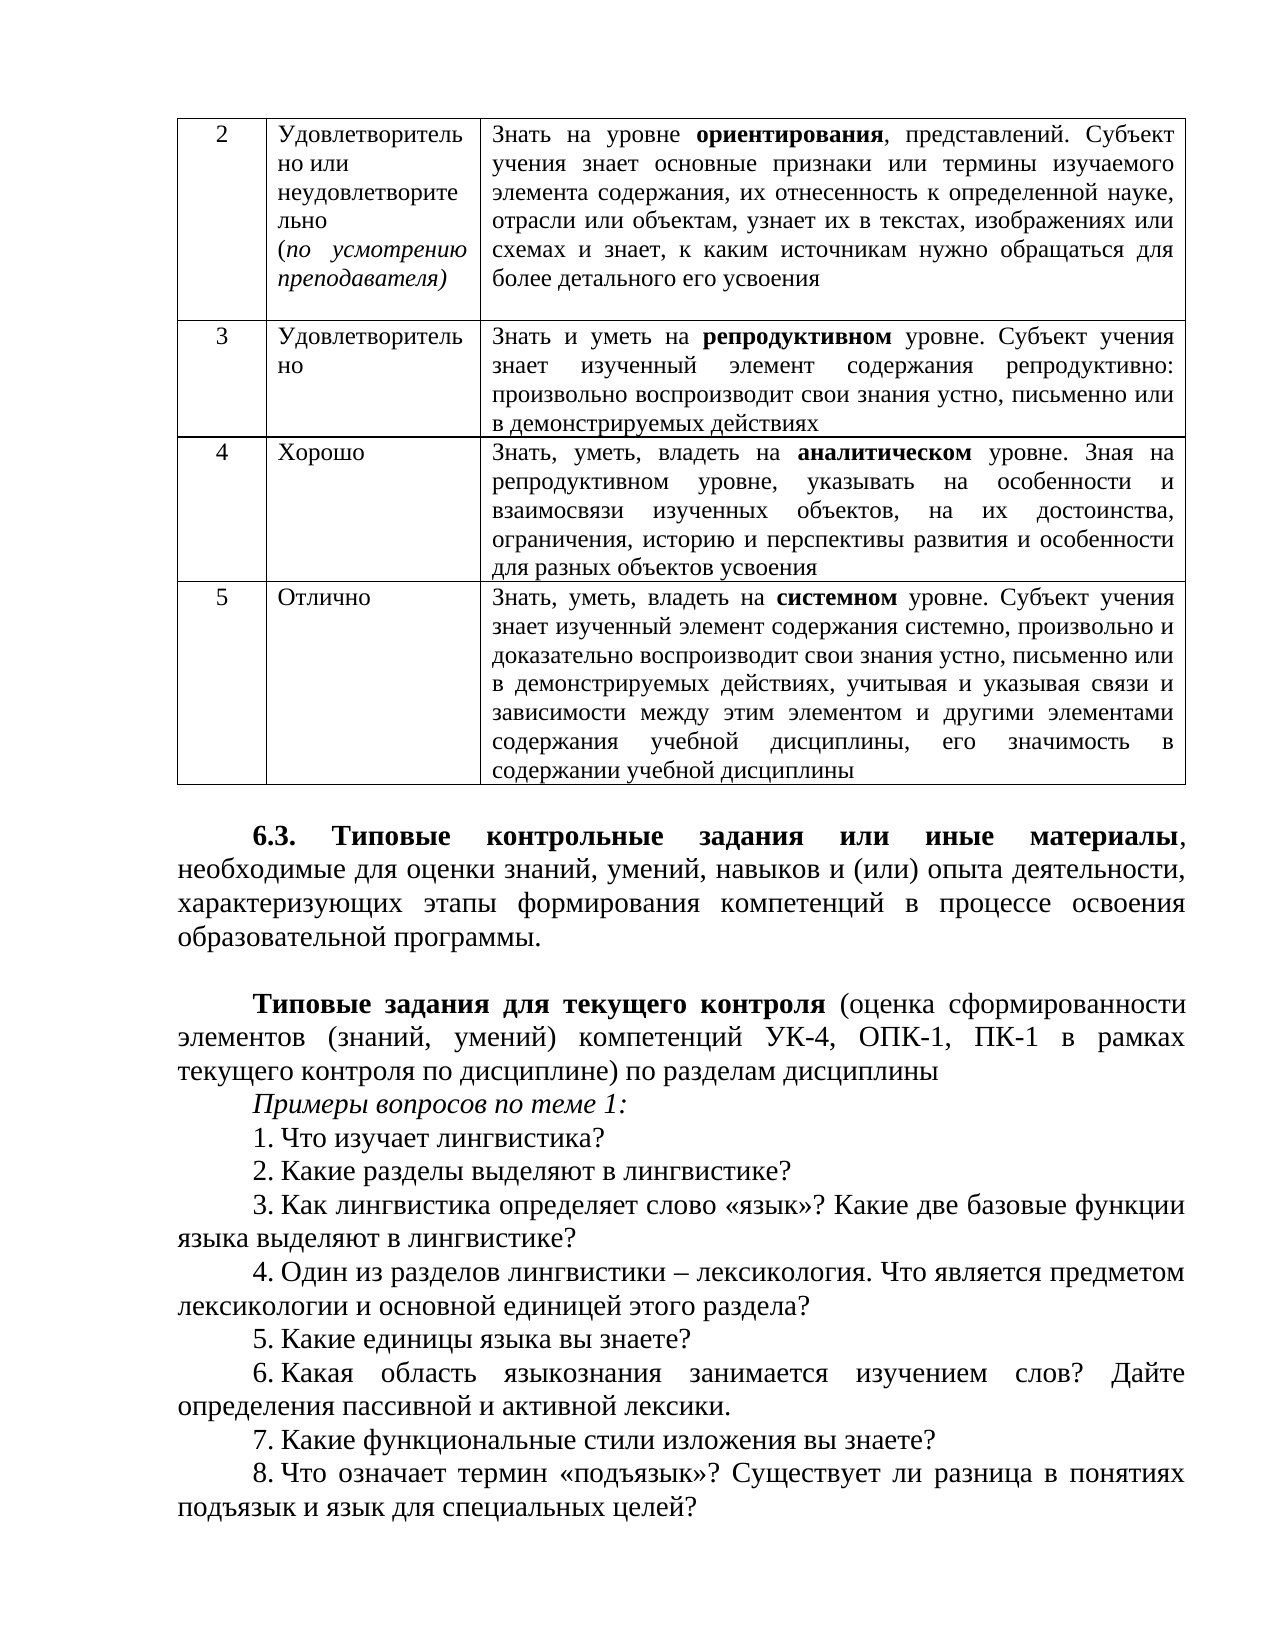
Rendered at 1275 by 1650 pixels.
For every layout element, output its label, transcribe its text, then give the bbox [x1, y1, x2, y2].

list Один из разделов лингвистики – лексикология. Что является предметом лексикологии и основной единицей этого раздела? [177, 1254, 1186, 1321]
text Примеры вопросов по теме 1: [177, 1086, 1186, 1120]
list Какие единицы языка вы знаете? [177, 1321, 1186, 1355]
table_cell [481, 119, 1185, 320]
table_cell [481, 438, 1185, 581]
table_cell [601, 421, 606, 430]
list Какая область языкознания занимается изучением слов? Дайте определения пассивной и активной лексики. [177, 1355, 1186, 1422]
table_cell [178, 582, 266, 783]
list Какие разделы выделяют в лингвистике? [177, 1153, 1186, 1187]
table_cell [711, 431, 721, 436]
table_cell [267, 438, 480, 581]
list Как лингвистика определяет слово «язык»? Какие две базовые функции языка выделяют в лингвистике? [177, 1187, 1186, 1254]
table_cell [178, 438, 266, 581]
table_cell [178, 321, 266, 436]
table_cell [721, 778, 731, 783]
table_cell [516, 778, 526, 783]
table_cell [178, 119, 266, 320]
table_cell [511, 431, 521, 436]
list Что означает термин «подъязык»? Существует ли разница в понятиях подъязык и язык для специальных целей? [177, 1455, 1186, 1522]
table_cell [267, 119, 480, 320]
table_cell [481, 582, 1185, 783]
list Что изучает лингвистика? [177, 1120, 1186, 1153]
list Какие функциональные стили изложения вы знаете? [177, 1422, 1186, 1455]
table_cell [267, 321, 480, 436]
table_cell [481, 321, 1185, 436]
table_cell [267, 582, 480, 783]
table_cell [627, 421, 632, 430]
text Типовые задания для текущего контроля (оценка сформированности элементов (знаний, умений) компетенций УК-4, ОПК-1, ПК-1 в рамках текущего контроля по дисциплине) по разделам дисциплины [177, 986, 1186, 1086]
text 6.3. Типовые контрольные задания или иные материалы, необходимые для оценки знаний, умений, навыков и (или) опыта деятельности, характеризующих этапы формирования компетенций в процессе освоения образовательной программы. [177, 818, 1186, 952]
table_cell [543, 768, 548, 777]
